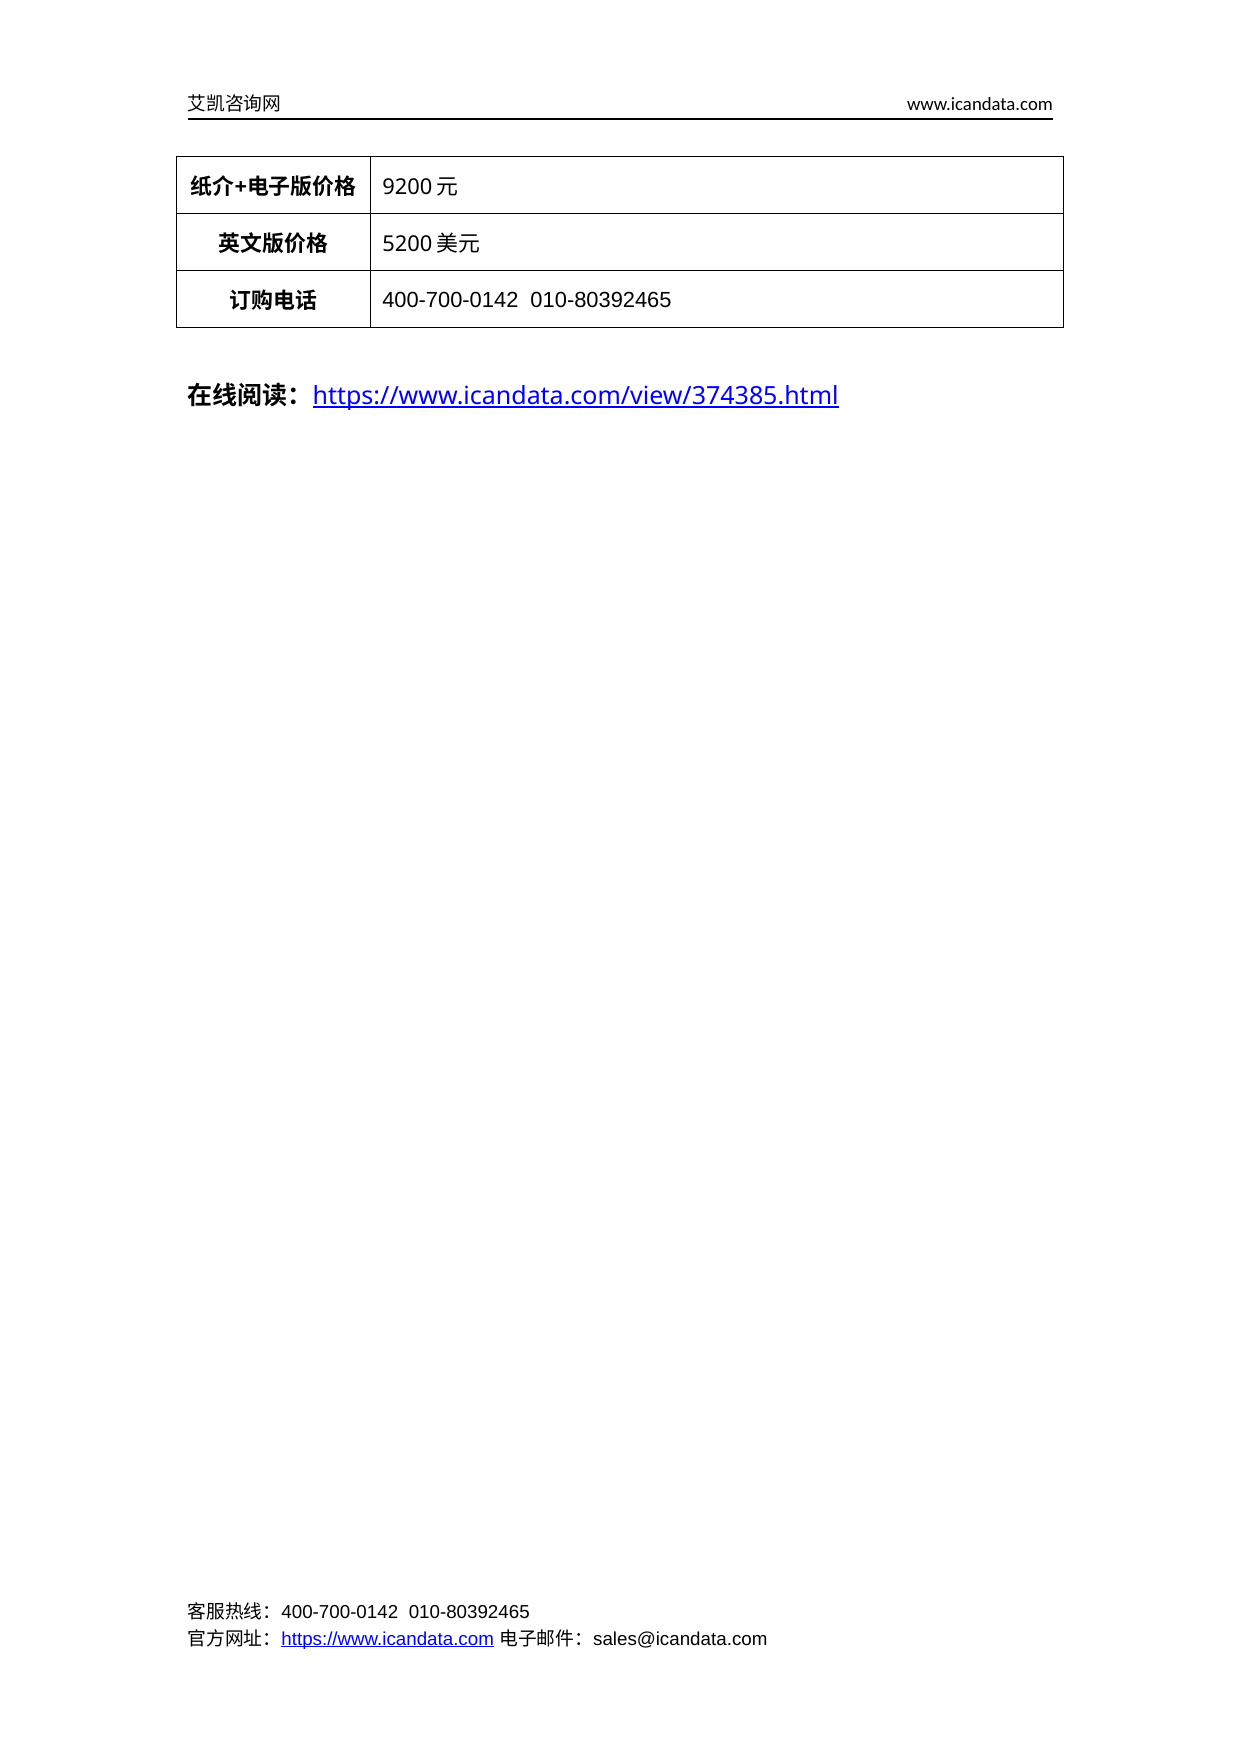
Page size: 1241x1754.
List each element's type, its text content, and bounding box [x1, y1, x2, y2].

table_cell 订购电话 [177, 271, 370, 327]
table_cell 9200元 [371, 157, 1063, 213]
table_cell 英文版价格 [177, 214, 370, 270]
text 在线阅读：https://www.icandata.com/view/374385.html [187, 361, 1053, 426]
table_cell 纸介+电子版价格 [177, 157, 370, 213]
table_cell 400-700-0142 010-80392465 [371, 271, 1063, 327]
table_cell 5200美元 [371, 214, 1063, 270]
